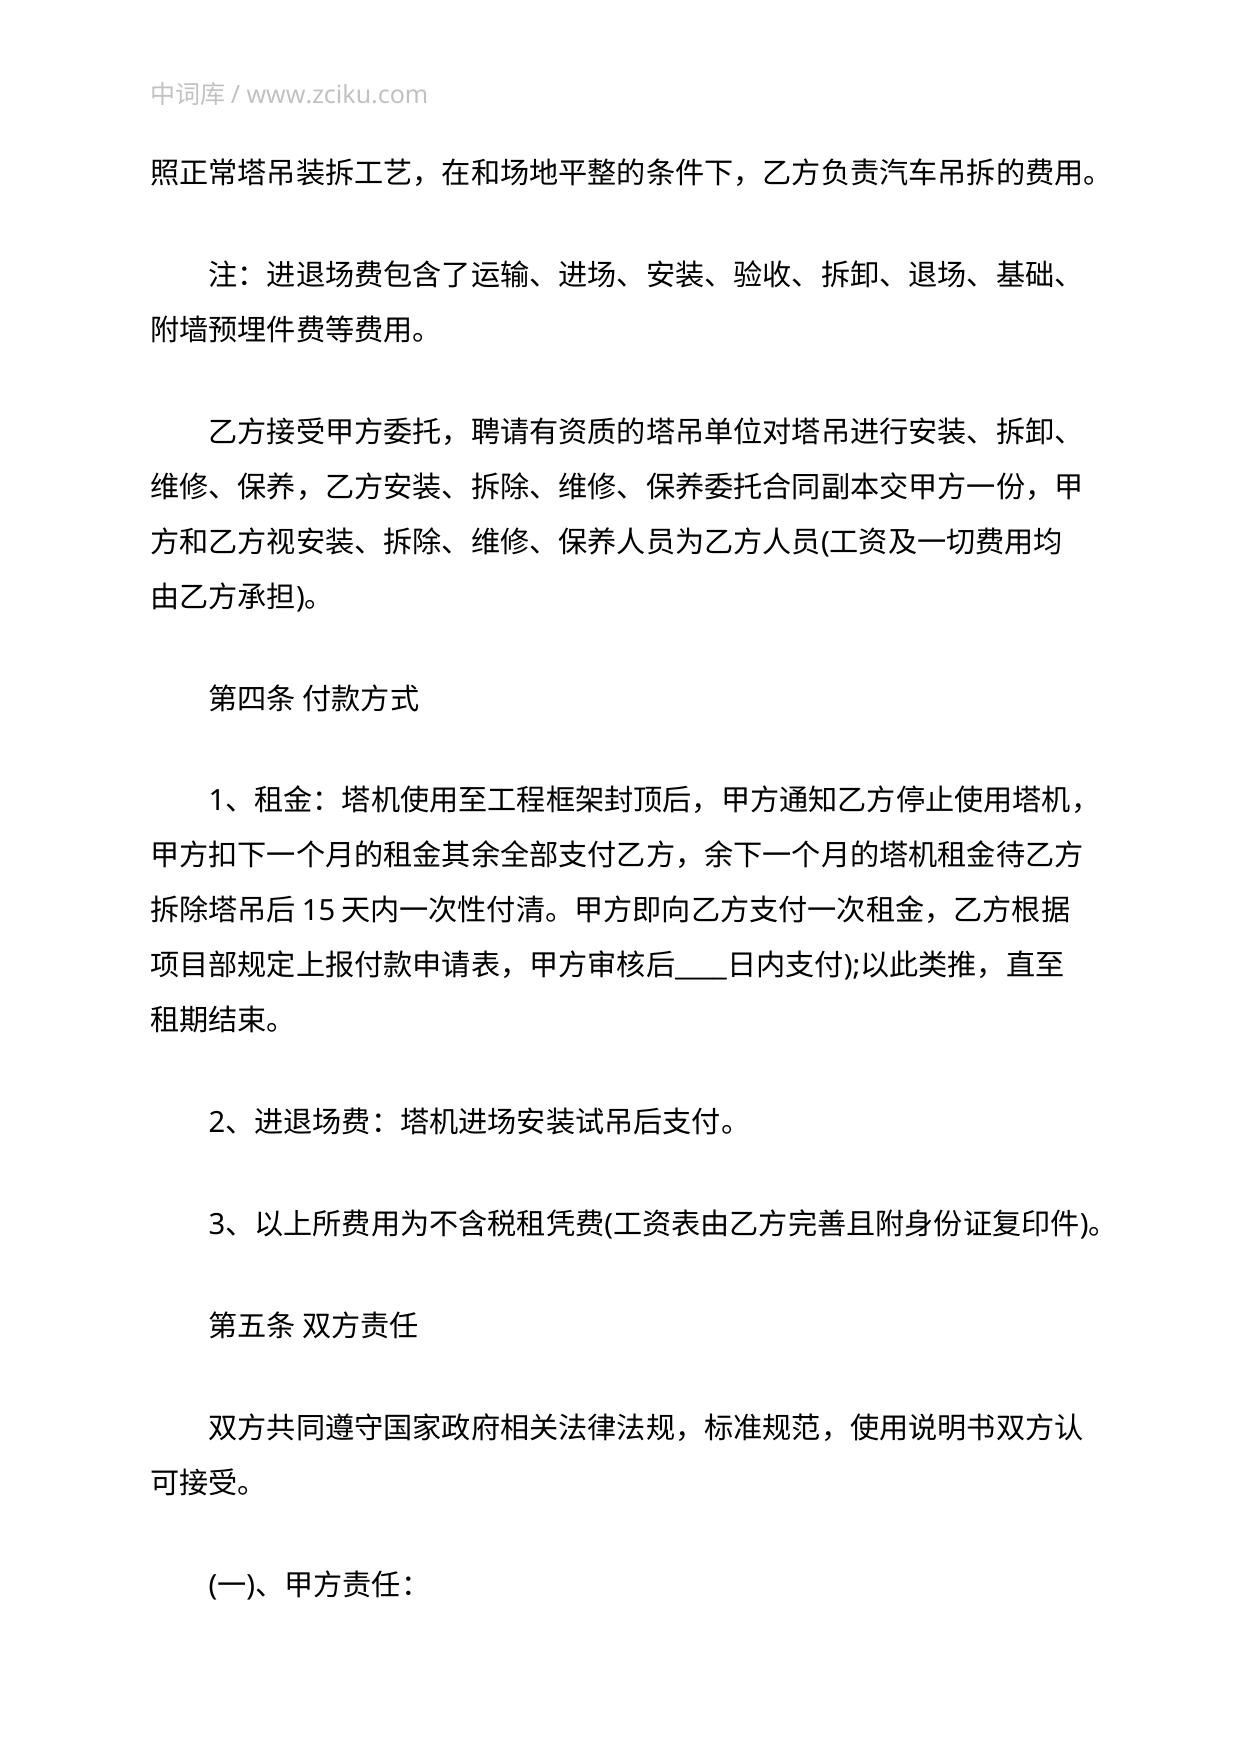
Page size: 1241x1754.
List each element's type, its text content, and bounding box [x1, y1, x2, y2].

text 3、以上所费用为不含税租凭费(工资表由乙方完善且附身份证复印件)。 [150, 1201, 1090, 1243]
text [150, 150, 1090, 192]
text 双方共同遵守国家政府相关法律法规，标准规范，使用说明书双方认可接受。 [150, 1404, 1090, 1502]
text 第五条 双方责任 [150, 1303, 1090, 1345]
text 1、租金：塔机使用至工程框架封顶后，甲方通知乙方停止使用塔机，甲方扣下一个月的租金其余全部支付乙方，余下一个月的塔机租金待乙方拆除塔吊后15天内一次性付清。甲方即向乙方支付一次租金，乙方根据项目部规定上报付款申请表，甲方审核后____日内支付);以此类推，直至租期结束。 [150, 777, 1090, 1039]
text 第四条 付款方式 [150, 675, 1090, 717]
text 乙方接受甲方委托，聘请有资质的塔吊单位对塔吊进行安装、拆卸、维修、保养，乙方安装、拆除、维修、保养委托合同副本交甲方一份，甲方和乙方视安装、拆除、维修、保养人员为乙方人员(工资及一切费用均由乙方承担)。 [150, 408, 1090, 616]
text 注：进退场费包含了运输、进场、安装、验收、拆卸、退场、基础、附墙预埋件费等费用。 [150, 252, 1090, 349]
text 2、进退场费：塔机进场安装试吊后支付。 [150, 1099, 1090, 1141]
text (一)、甲方责任： [150, 1561, 1090, 1603]
